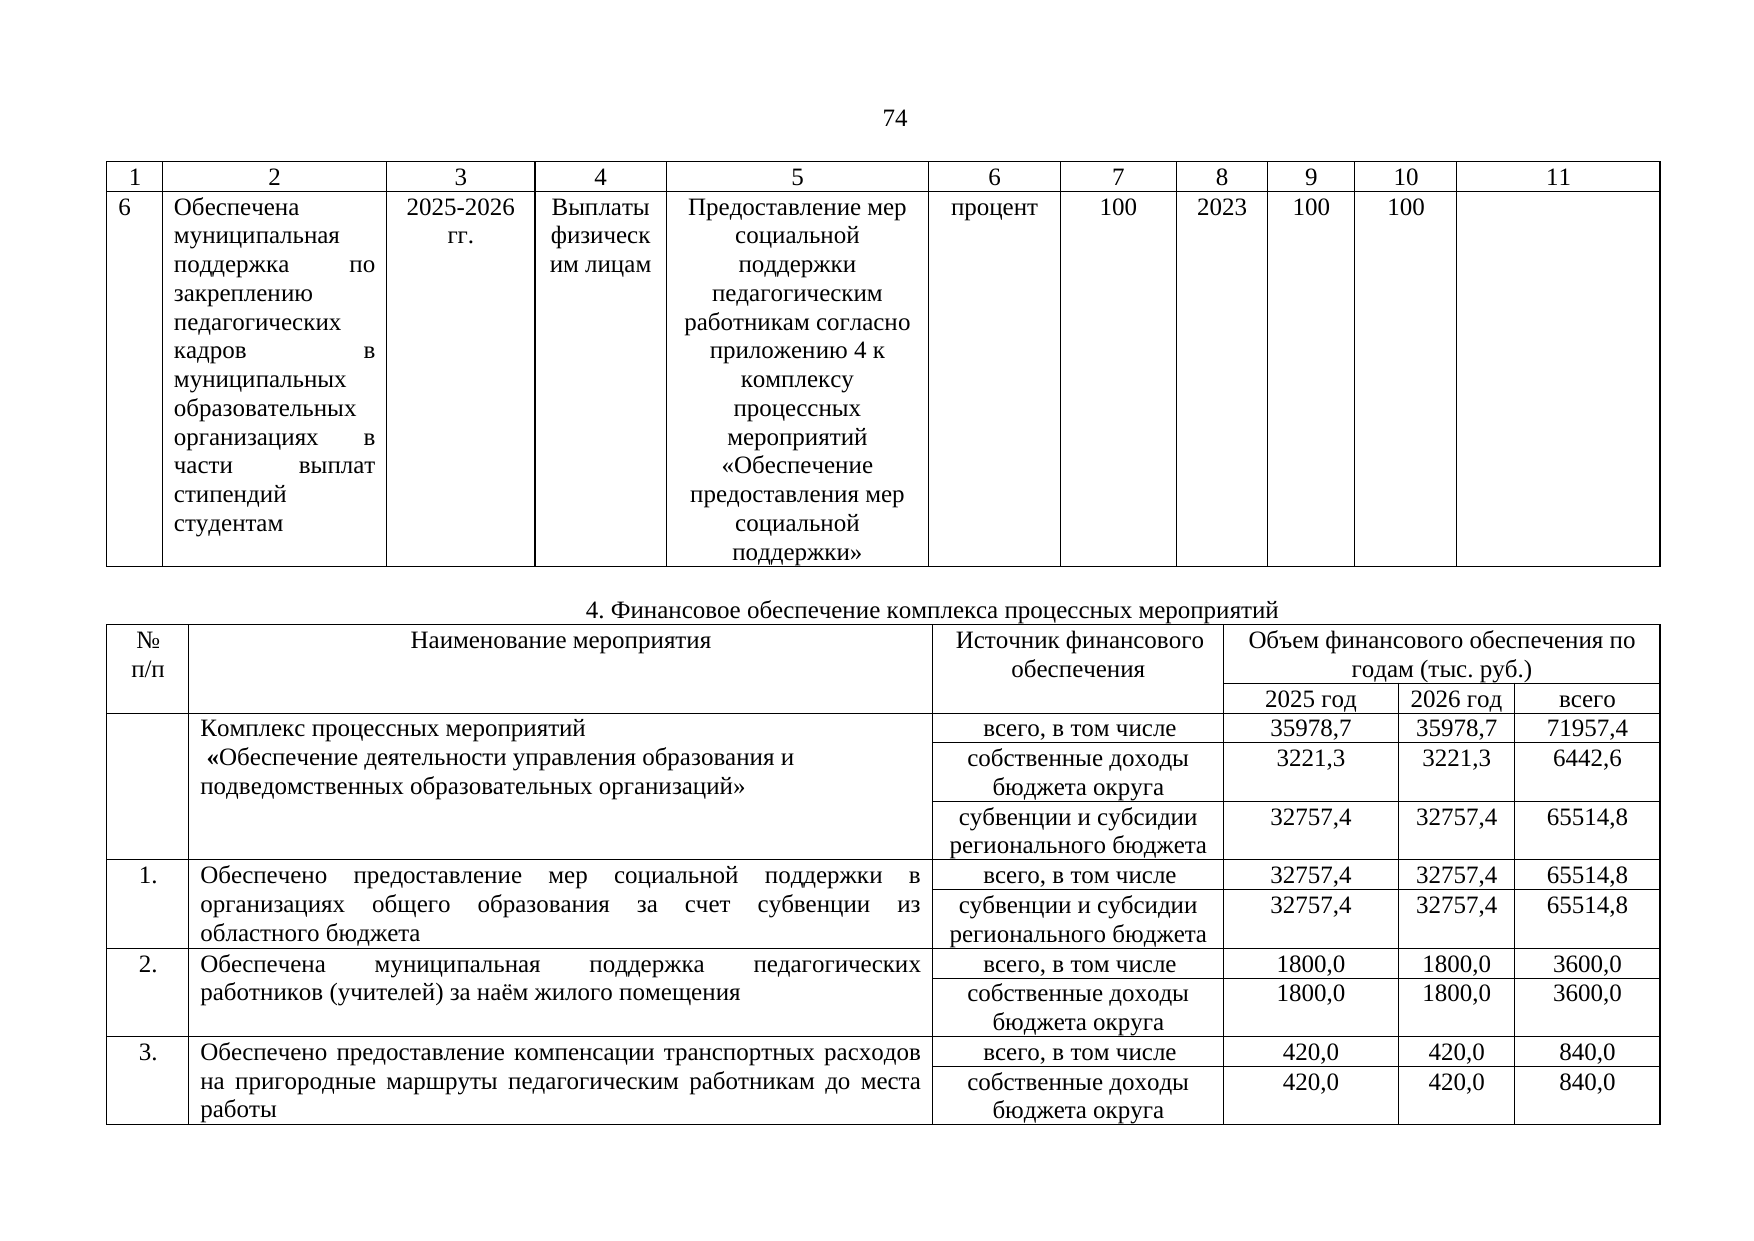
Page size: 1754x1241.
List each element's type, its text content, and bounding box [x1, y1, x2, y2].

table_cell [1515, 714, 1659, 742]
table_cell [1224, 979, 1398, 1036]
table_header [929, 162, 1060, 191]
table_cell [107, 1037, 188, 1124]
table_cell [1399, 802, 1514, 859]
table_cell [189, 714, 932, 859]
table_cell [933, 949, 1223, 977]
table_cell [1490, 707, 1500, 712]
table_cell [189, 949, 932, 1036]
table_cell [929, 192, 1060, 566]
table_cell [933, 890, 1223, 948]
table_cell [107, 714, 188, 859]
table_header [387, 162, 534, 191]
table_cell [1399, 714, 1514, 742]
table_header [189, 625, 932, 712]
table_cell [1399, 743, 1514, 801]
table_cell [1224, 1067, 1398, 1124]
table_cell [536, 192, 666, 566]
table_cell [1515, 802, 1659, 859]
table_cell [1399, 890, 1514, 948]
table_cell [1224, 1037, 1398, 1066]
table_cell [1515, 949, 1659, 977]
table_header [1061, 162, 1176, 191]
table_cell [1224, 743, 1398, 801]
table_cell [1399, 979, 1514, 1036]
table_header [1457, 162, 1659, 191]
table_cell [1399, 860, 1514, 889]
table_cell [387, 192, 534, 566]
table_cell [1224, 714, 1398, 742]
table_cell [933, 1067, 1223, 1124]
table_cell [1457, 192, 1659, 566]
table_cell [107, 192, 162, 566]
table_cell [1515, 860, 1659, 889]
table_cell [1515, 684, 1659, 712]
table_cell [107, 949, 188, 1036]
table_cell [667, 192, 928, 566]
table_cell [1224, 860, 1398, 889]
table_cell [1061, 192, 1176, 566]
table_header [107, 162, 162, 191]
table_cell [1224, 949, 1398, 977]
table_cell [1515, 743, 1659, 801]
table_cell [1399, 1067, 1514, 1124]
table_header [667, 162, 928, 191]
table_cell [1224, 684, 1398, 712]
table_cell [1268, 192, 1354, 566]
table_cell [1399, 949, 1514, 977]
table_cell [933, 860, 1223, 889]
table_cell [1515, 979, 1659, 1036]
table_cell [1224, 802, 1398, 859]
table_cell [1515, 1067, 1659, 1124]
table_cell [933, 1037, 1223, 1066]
text 4. Финансовое обеспечение комплекса процессных мероприятий [118, 595, 1671, 624]
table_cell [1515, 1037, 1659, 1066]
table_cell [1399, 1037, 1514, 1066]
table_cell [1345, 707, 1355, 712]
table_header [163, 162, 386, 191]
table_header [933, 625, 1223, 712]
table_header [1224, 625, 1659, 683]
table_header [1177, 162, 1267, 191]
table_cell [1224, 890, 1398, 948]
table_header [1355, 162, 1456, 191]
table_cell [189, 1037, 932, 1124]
text 74 [118, 103, 1671, 132]
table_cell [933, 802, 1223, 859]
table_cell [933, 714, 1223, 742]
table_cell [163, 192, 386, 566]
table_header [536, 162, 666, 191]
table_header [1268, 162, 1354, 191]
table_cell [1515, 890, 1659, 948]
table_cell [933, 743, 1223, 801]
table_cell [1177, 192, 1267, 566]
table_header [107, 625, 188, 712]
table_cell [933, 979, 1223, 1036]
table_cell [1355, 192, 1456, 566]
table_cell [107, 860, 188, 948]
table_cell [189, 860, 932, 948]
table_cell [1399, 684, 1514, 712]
